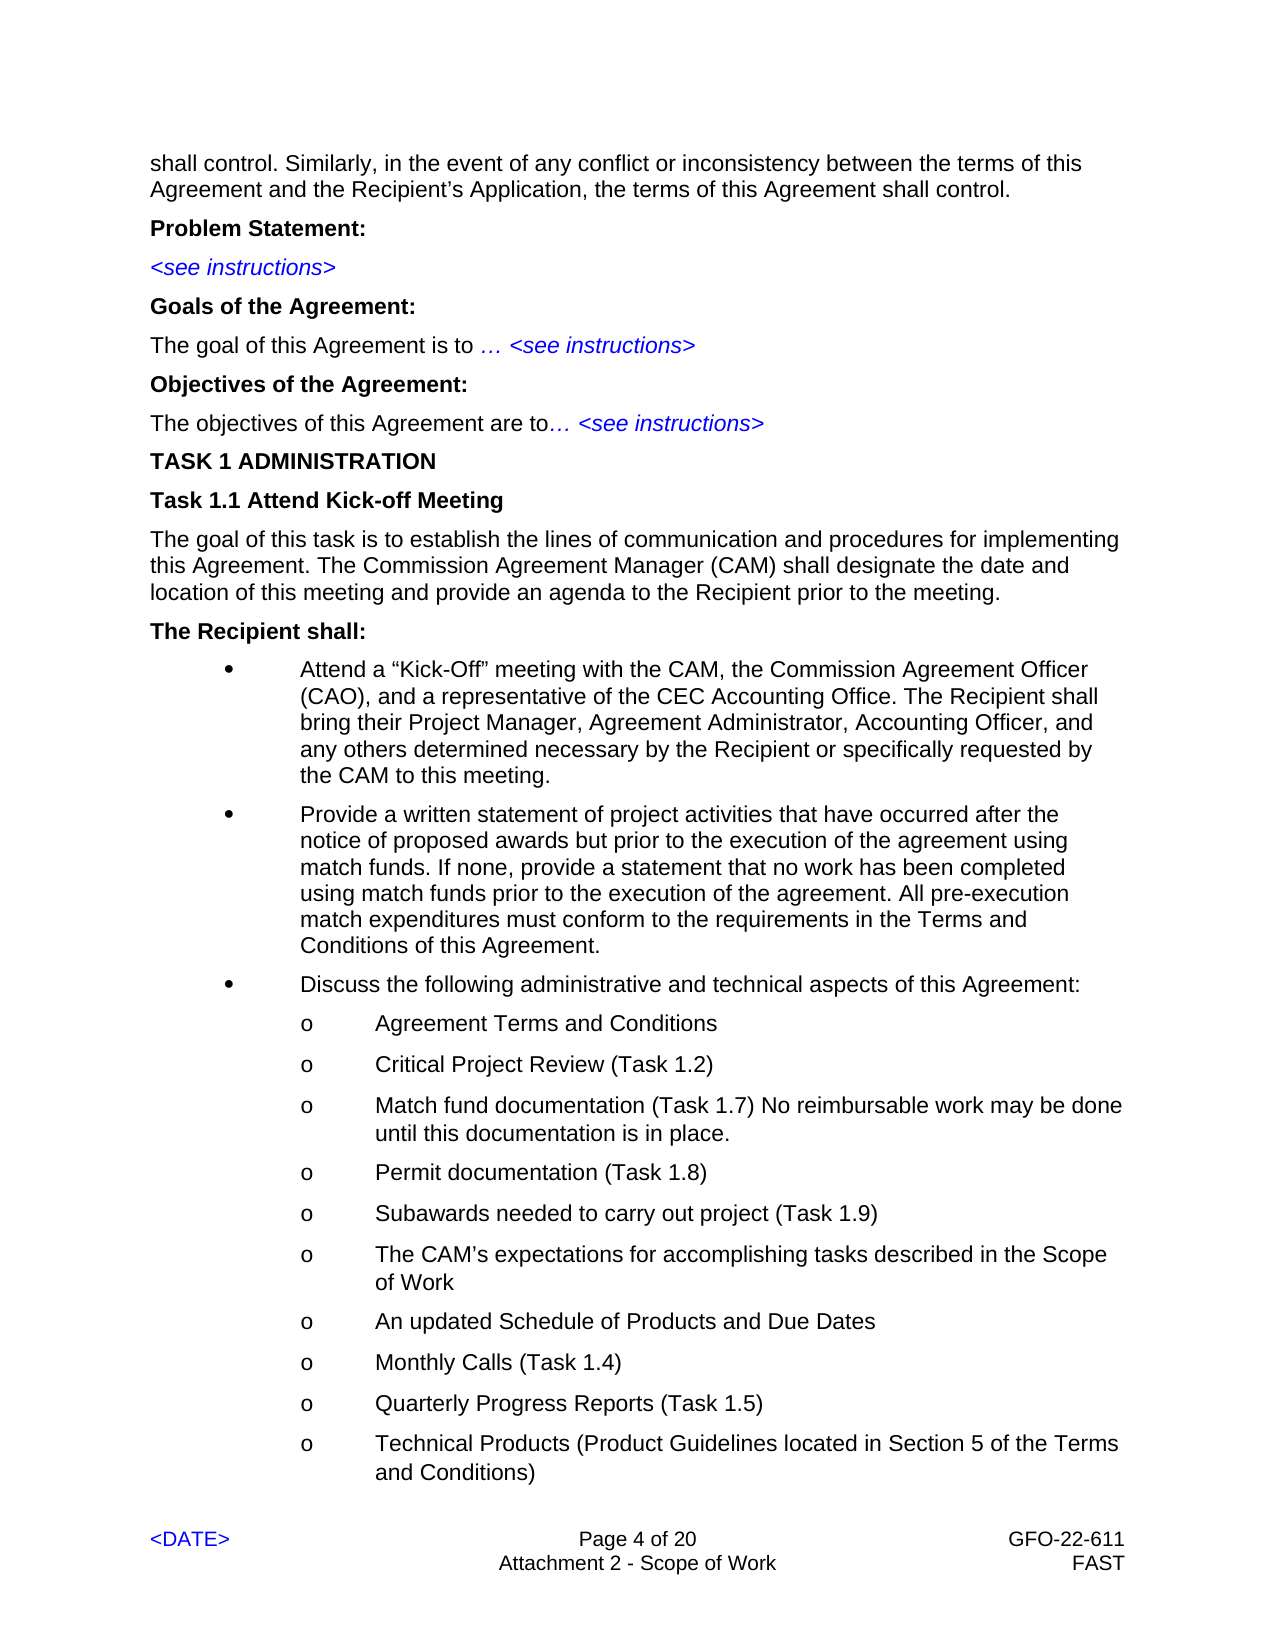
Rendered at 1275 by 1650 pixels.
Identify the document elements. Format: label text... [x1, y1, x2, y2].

list Discuss the following administrative and technical aspects of this Agreement: [225, 971, 1125, 998]
list The CAM’s expectations for accomplishing tasks described in the Scope of Work [300, 1241, 1125, 1295]
list Provide a written statement of project activities that have occurred after the notice of proposed awards but prior to the execution of the agreement using match funds. If none, provide a statement that no work has been completed using match funds prior to the execution of the agreement. All pre-execution match expenditures must conform to the requirements in the Terms and Conditions of this Agreement. [225, 801, 1125, 959]
text Goals of the Agreement: [150, 293, 1125, 319]
text Problem Statement: [150, 215, 1125, 242]
text Task 1.1 Attend Kick-off Meeting [150, 487, 1125, 513]
list Technical Products (Product Guidelines located in Section 5 of the Terms and Conditions) [300, 1430, 1125, 1485]
text The objectives of this Agreement are to… <see instructions> [150, 409, 1125, 436]
list An updated Schedule of Products and Due Dates [300, 1308, 1125, 1336]
list Attend a “Kick-Off” meeting with the CAM, the Commission Agreement Officer (CAO), and a representative of the CEC Accounting Office. The Recipient shall bring their Project Manager, Agreement Administrator, Accounting Officer, and any others determined necessary by the Recipient or specifically requested by the CAM to this meeting. [225, 656, 1125, 788]
list Monthly Calls (Task 1.4) [300, 1349, 1125, 1377]
list Permit documentation (Task 1.8) [300, 1159, 1125, 1187]
text <see instructions> [150, 254, 1125, 280]
text TASK 1 ADMINISTRATION [150, 448, 1125, 475]
list Match fund documentation (Task 1.7) No reimbursable work may be done until this documentation is in place. [300, 1092, 1125, 1147]
list Subawards needed to carry out project (Task 1.9) [300, 1200, 1125, 1228]
text The Recipient shall: [150, 618, 1125, 644]
list Agreement Terms and Conditions [300, 1010, 1125, 1038]
list Critical Project Review (Task 1.2) [300, 1051, 1125, 1079]
text Objectives of the Agreement: [150, 371, 1125, 397]
text The goal of this Agreement is to … <see instructions> [150, 332, 1125, 358]
list Quarterly Progress Reports (Task 1.5) [300, 1389, 1125, 1418]
text The goal of this task is to establish the lines of communication and procedures for implementing this Agreement. The Commission Agreement Manager (CAM) shall designate the date and location of this meeting and provide an agenda to the Recipient prior to the meeting. [150, 526, 1125, 605]
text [150, 150, 1125, 203]
